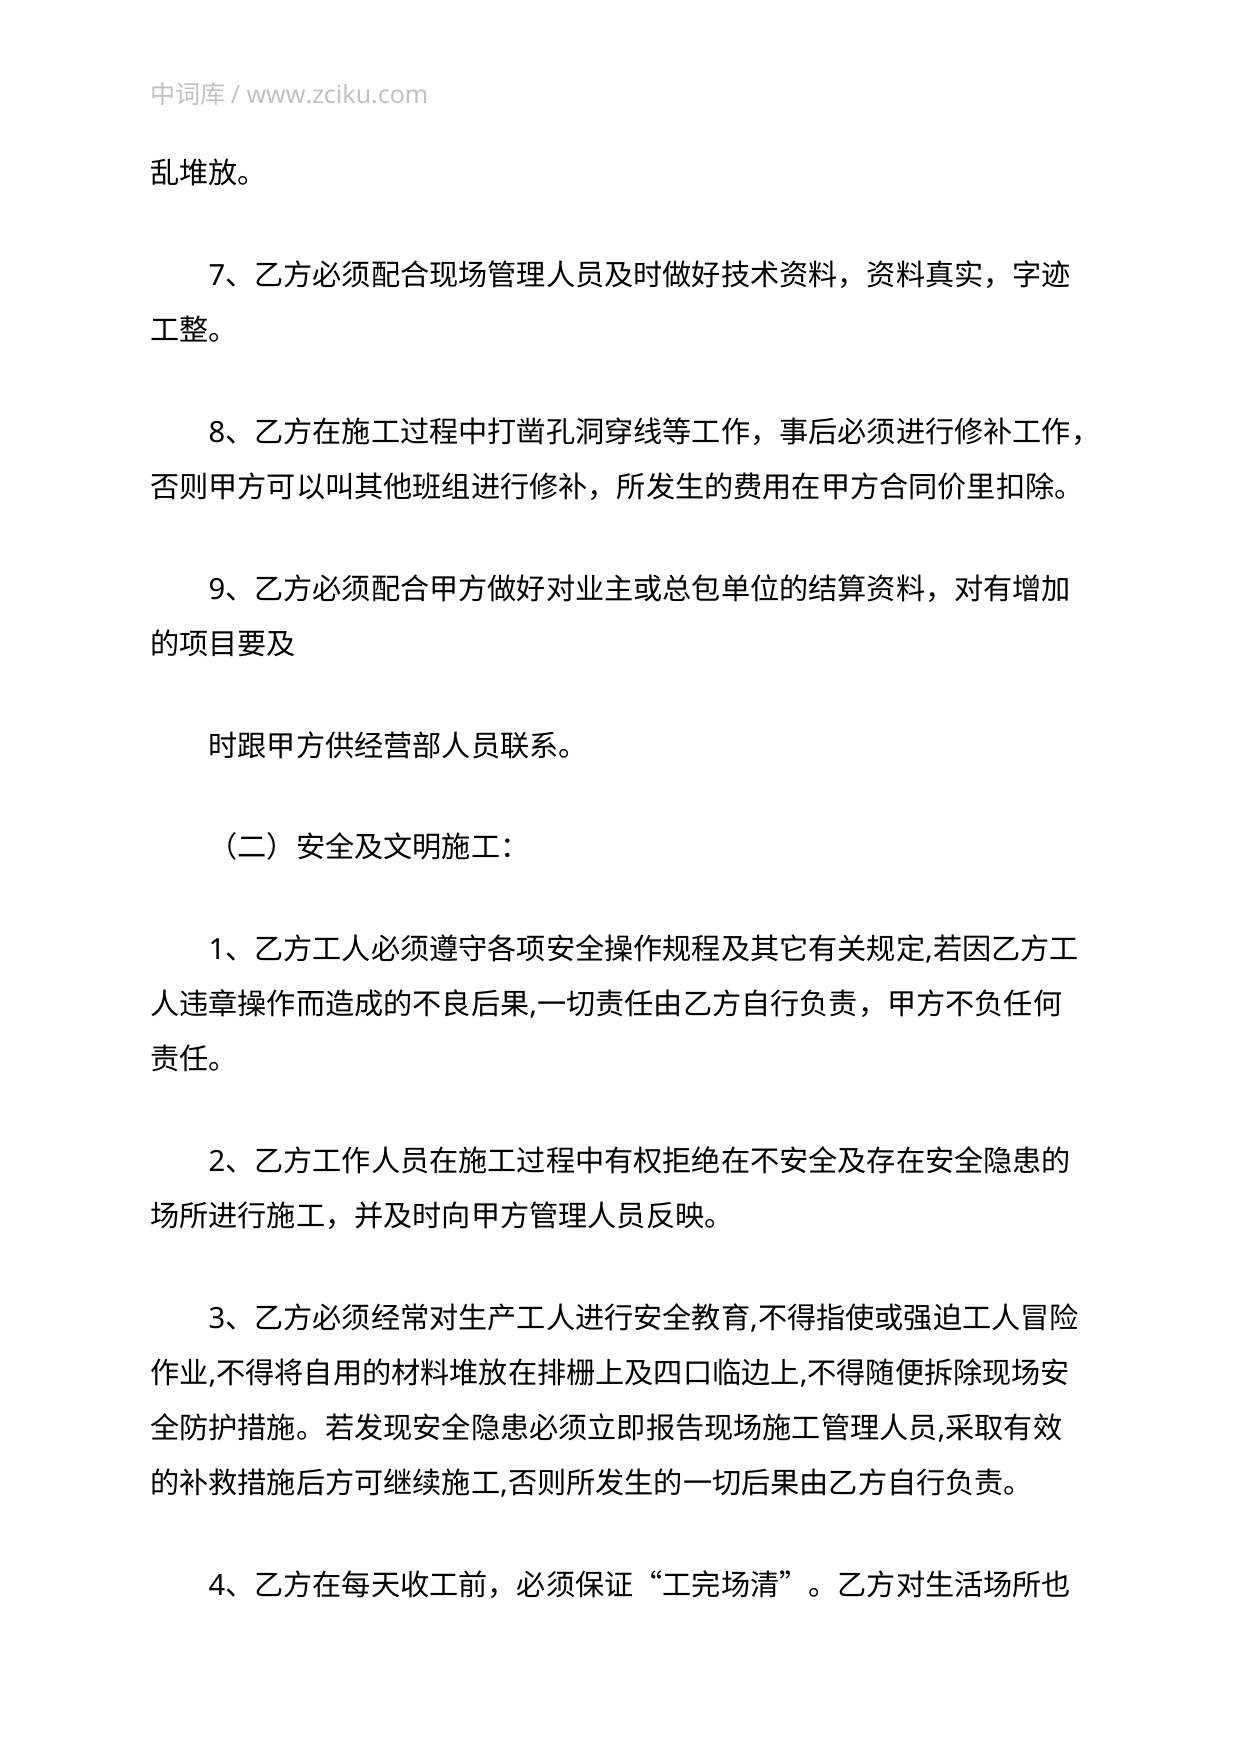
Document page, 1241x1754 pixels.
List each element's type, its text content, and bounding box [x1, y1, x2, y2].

text （二）安全及文明施工： [150, 824, 1090, 866]
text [150, 150, 1090, 192]
text 9、乙方必须配合甲方做好对业主或总包单位的结算资料，对有增加的项目要及 [150, 565, 1090, 663]
text 3、乙方必须经常对生产工人进行安全教育,不得指使或强迫工人冒险作业,不得将自用的材料堆放在排栅上及四口临边上,不得随便拆除现场安全防护措施。若发现安全隐患必须立即报告现场施工管理人员,采取有效的补救措施后方可继续施工,否则所发生的一切后果由乙方自行负责。 [150, 1294, 1090, 1502]
text 时跟甲方供经营部人员联系。 [150, 722, 1090, 764]
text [150, 1561, 1090, 1603]
text 7、乙方必须配合现场管理人员及时做好技术资料，资料真实，字迹工整。 [150, 252, 1090, 349]
text 2、乙方工作人员在施工过程中有权拒绝在不安全及存在安全隐患的场所进行施工，并及时向甲方管理人员反映。 [150, 1137, 1090, 1235]
text 8、乙方在施工过程中打凿孔洞穿线等工作，事后必须进行修补工作，否则甲方可以叫其他班组进行修补，所发生的费用在甲方合同价里扣除。 [150, 408, 1090, 506]
text 1、乙方工人必须遵守各项安全操作规程及其它有关规定,若因乙方工人违章操作而造成的不良后果,一切责任由乙方自行负责，甲方不负任何责任。 [150, 926, 1090, 1078]
